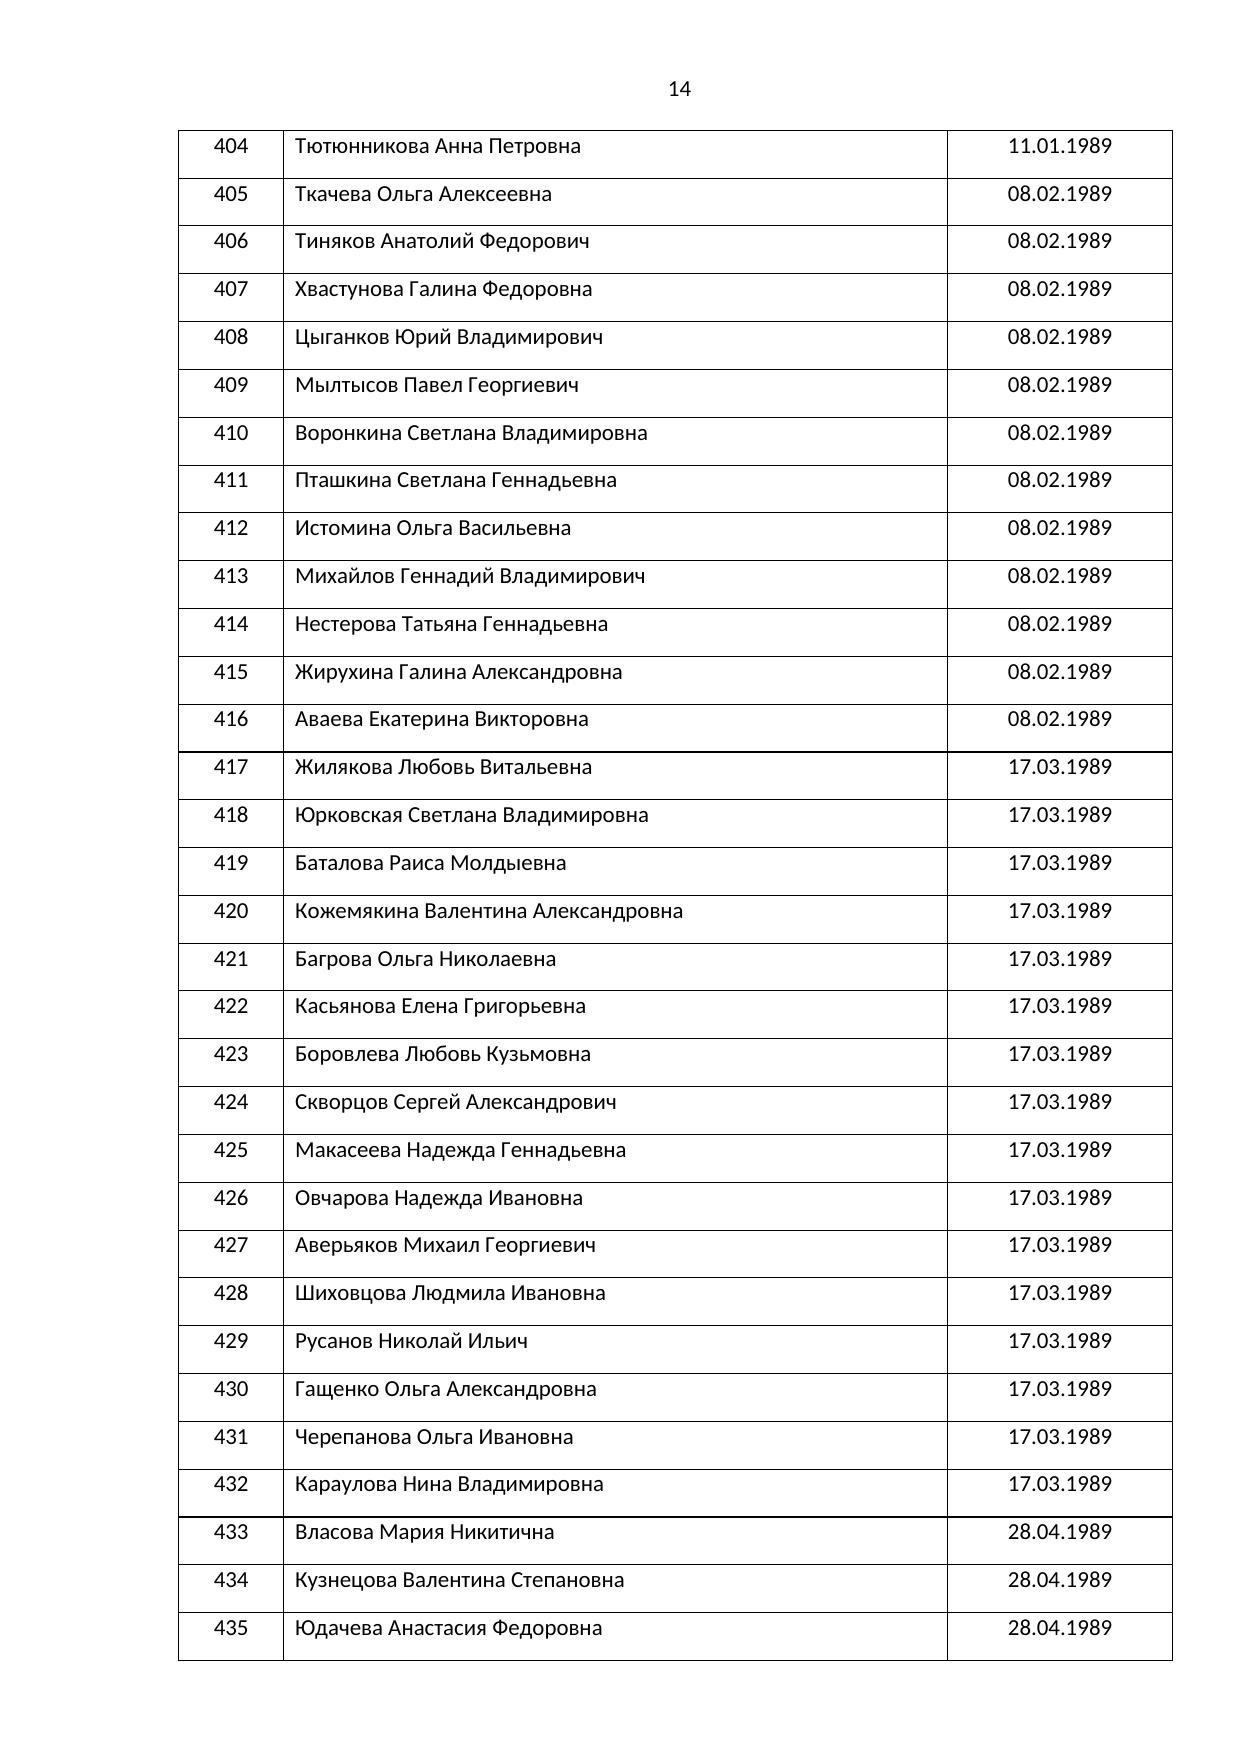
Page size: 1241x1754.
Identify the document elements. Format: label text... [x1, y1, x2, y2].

table_cell Воронкина Светлана Владимировна [284, 418, 947, 464]
table_cell 414 [179, 609, 283, 656]
table_cell 08.02.1989 [948, 274, 1172, 321]
table_cell 405 [179, 179, 283, 225]
table_cell 429 [179, 1326, 283, 1373]
table_cell 17.03.1989 [948, 1135, 1172, 1182]
table_cell 411 [179, 466, 283, 512]
table_cell 420 [179, 896, 283, 943]
table_cell Кожемякина Валентина Александровна [284, 896, 947, 943]
table_cell 08.02.1989 [948, 418, 1172, 464]
table_cell 426 [179, 1183, 283, 1229]
table_cell Багрова Ольга Николаевна [284, 944, 947, 990]
table_cell Пташкина Светлана Геннадьевна [284, 466, 947, 512]
table_cell Боровлева Любовь Кузьмовна [284, 1039, 947, 1086]
table_cell 17.03.1989 [948, 800, 1172, 847]
table_cell Тиняков Анатолий Федорович [284, 226, 947, 273]
table_cell 11.01.1989 [948, 131, 1172, 178]
table_cell 433 [179, 1518, 283, 1564]
table_cell 408 [179, 322, 283, 369]
table_cell 423 [179, 1039, 283, 1086]
table_cell 17.03.1989 [948, 1422, 1172, 1468]
table_cell 406 [179, 226, 283, 273]
table_cell 08.02.1989 [948, 705, 1172, 751]
table_cell 430 [179, 1374, 283, 1421]
table_cell 08.02.1989 [948, 561, 1172, 608]
table_cell 427 [179, 1231, 283, 1277]
table_cell Жирухина Галина Александровна [284, 657, 947, 703]
table_cell Скворцов Сергей Александрович [284, 1087, 947, 1134]
table_cell 409 [179, 370, 283, 417]
table_cell 08.02.1989 [948, 513, 1172, 560]
table_cell Мылтысов Павел Георгиевич [284, 370, 947, 417]
table_cell Михайлов Геннадий Владимирович [284, 561, 947, 608]
table_cell 413 [179, 561, 283, 608]
table_cell 17.03.1989 [948, 1183, 1172, 1229]
table_cell Аваева Екатерина Викторовна [284, 705, 947, 751]
table_cell 422 [179, 991, 283, 1038]
table_cell Жилякова Любовь Витальевна [284, 753, 947, 799]
table_cell 412 [179, 513, 283, 560]
table_cell 17.03.1989 [948, 1087, 1172, 1134]
table_cell 424 [179, 1087, 283, 1134]
table_cell Баталова Раиса Молдыевна [284, 848, 947, 895]
table_cell 17.03.1989 [948, 848, 1172, 895]
table_cell Тютюнникова Анна Петровна [284, 131, 947, 178]
table_cell 416 [179, 705, 283, 751]
table_cell 434 [179, 1565, 283, 1612]
table_cell 415 [179, 657, 283, 703]
table_cell 425 [179, 1135, 283, 1182]
table_cell Черепанова Ольга Ивановна [284, 1422, 947, 1468]
table_cell 28.04.1989 [948, 1613, 1172, 1660]
table_cell Истомина Ольга Васильевна [284, 513, 947, 560]
table_cell Кузнецова Валентина Степановна [284, 1565, 947, 1612]
table_cell 17.03.1989 [948, 991, 1172, 1038]
table_cell Юдачева Анастасия Федоровна [284, 1613, 947, 1660]
table_cell 08.02.1989 [948, 322, 1172, 369]
table_cell Ткачева Ольга Алексеевна [284, 179, 947, 225]
table_cell 419 [179, 848, 283, 895]
table_cell Русанов Николай Ильич [284, 1326, 947, 1373]
table_cell 428 [179, 1278, 283, 1325]
table_cell Цыганков Юрий Владимирович [284, 322, 947, 369]
table_cell Нестерова Татьяна Геннадьевна [284, 609, 947, 656]
table_cell 17.03.1989 [948, 944, 1172, 990]
table_cell 08.02.1989 [948, 657, 1172, 703]
table_cell 28.04.1989 [948, 1518, 1172, 1564]
table_cell 435 [179, 1613, 283, 1660]
table_cell 08.02.1989 [948, 466, 1172, 512]
table_cell 404 [179, 131, 283, 178]
table_cell Аверьяков Михаил Георгиевич [284, 1231, 947, 1277]
table_cell 08.02.1989 [948, 179, 1172, 225]
table_cell 431 [179, 1422, 283, 1468]
table_cell 17.03.1989 [948, 753, 1172, 799]
table_cell 421 [179, 944, 283, 990]
table_cell 410 [179, 418, 283, 464]
table_cell Власова Мария Никитична [284, 1518, 947, 1564]
table_cell 17.03.1989 [948, 1278, 1172, 1325]
table_cell Караулова Нина Владимировна [284, 1470, 947, 1516]
table_cell Хвастунова Галина Федоровна [284, 274, 947, 321]
table_cell Касьянова Елена Григорьевна [284, 991, 947, 1038]
table_cell 17.03.1989 [948, 1231, 1172, 1277]
table_cell 407 [179, 274, 283, 321]
table_cell 17.03.1989 [948, 1470, 1172, 1516]
table_cell 28.04.1989 [948, 1565, 1172, 1612]
table_cell 08.02.1989 [948, 370, 1172, 417]
table_cell Гащенко Ольга Александровна [284, 1374, 947, 1421]
table_cell 417 [179, 753, 283, 799]
table_cell Макасеева Надежда Геннадьевна [284, 1135, 947, 1182]
table_cell Шиховцова Людмила Ивановна [284, 1278, 947, 1325]
table_cell 17.03.1989 [948, 1039, 1172, 1086]
table_cell 17.03.1989 [948, 1374, 1172, 1421]
table_cell 17.03.1989 [948, 896, 1172, 943]
table_cell 08.02.1989 [948, 609, 1172, 656]
table_cell Овчарова Надежда Ивановна [284, 1183, 947, 1229]
table_cell 17.03.1989 [948, 1326, 1172, 1373]
table_cell 418 [179, 800, 283, 847]
table_cell 432 [179, 1470, 283, 1516]
table_cell Юрковская Светлана Владимировна [284, 800, 947, 847]
table_cell 08.02.1989 [948, 226, 1172, 273]
